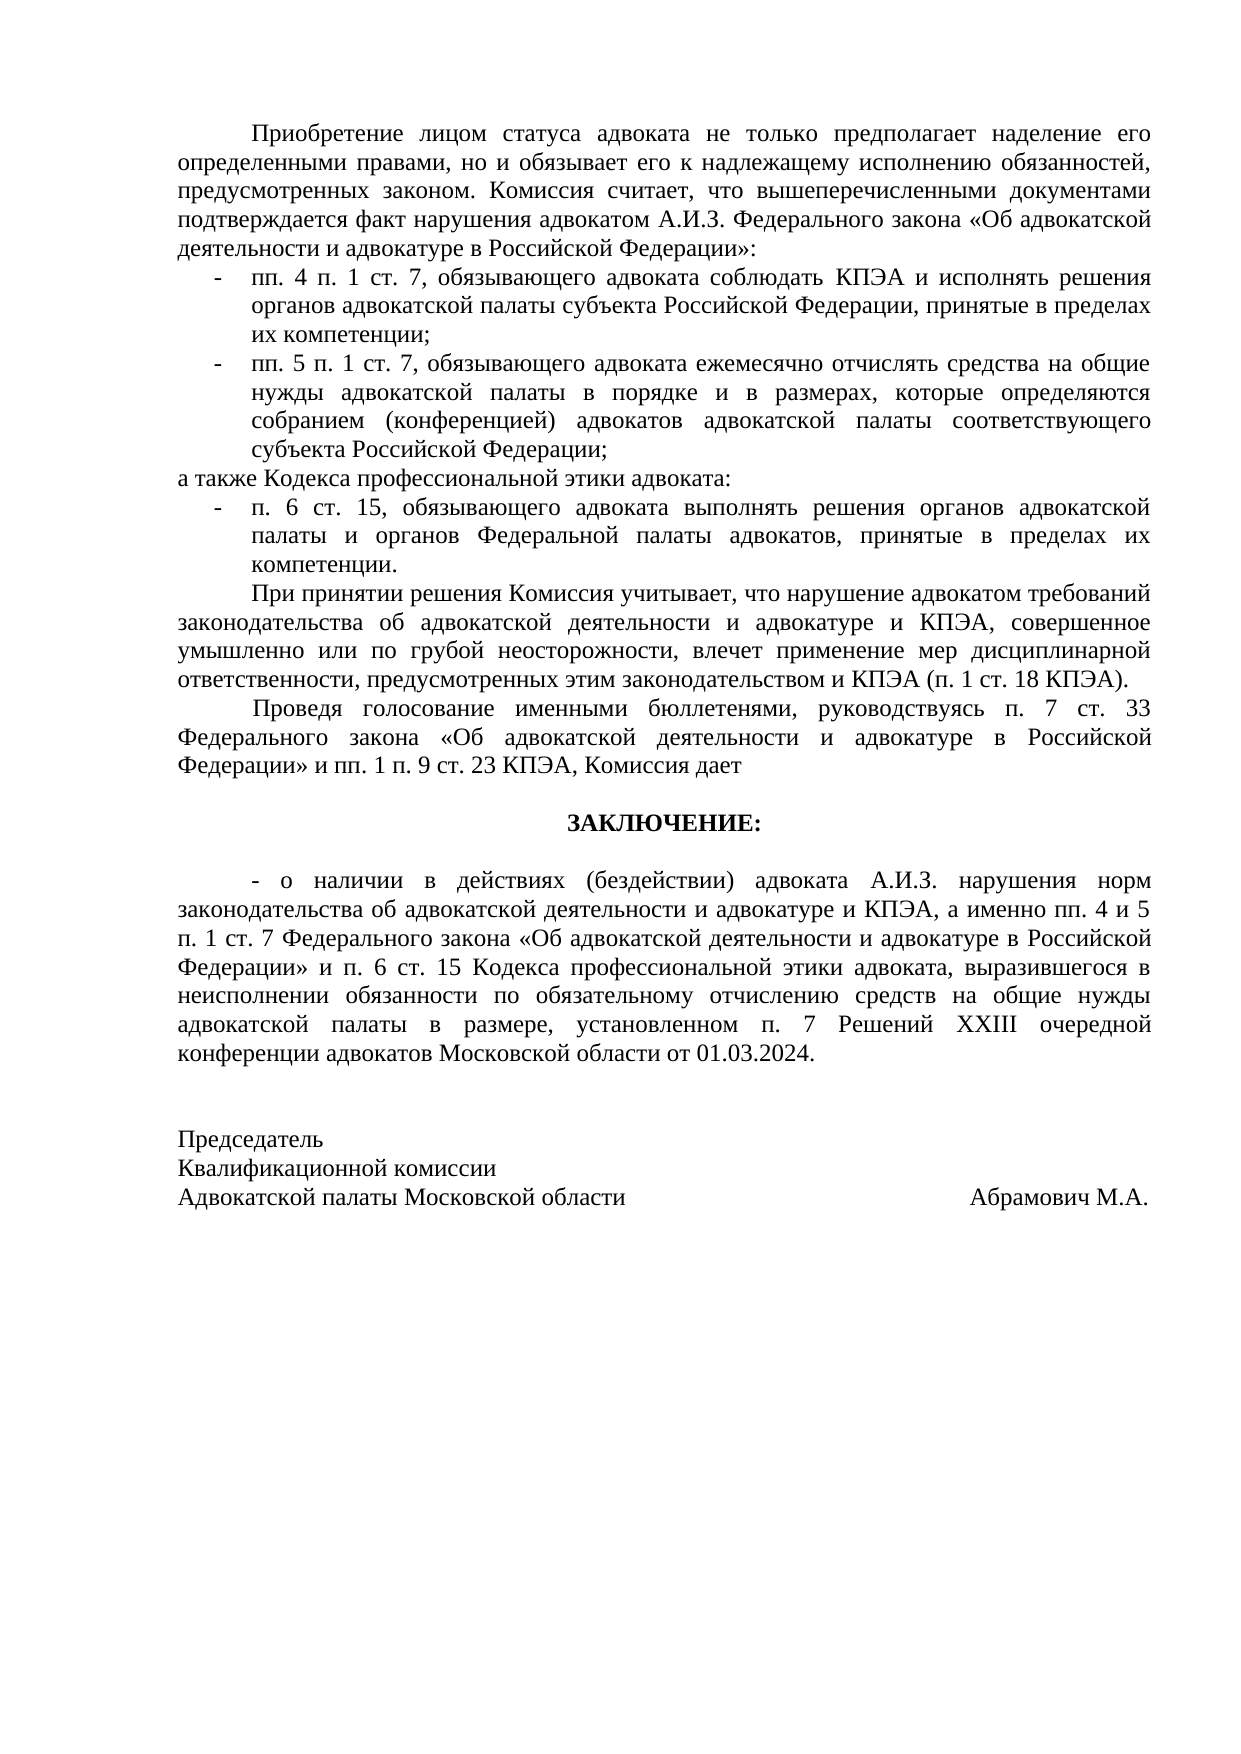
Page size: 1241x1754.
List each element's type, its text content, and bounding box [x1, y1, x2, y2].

text Приобретение лицом статуса адвоката не только предполагает наделение его определенными правами, но и обязывает его к надлежащему исполнению обязанностей, предусмотренных законом. Комиссия считает, что вышеперечисленными документами подтверждается факт нарушения адвокатом А.И.З. Федерального закона «Об адвокатской деятельности и адвокатуре в Российской Федерации»: [177, 118, 1152, 262]
list пп. 4 п. 1 ст. 7, обязывающего адвоката соблюдать КПЭА и исполнять решения органов адвокатской палаты субъекта Российской Федерации, принятые в пределах их компетенции; [213, 262, 1152, 348]
text Проведя голосование именными бюллетенями, руководствуясь п. 7 ст. 33 Федерального закона «Об адвокатской деятельности и адвокатуре в Российской Федерации» и пп. 1 п. 9 ст. 23 КПЭА, Комиссия дает [177, 693, 1152, 779]
text - о наличии в действиях (бездействии) адвоката А.И.З. нарушения норм законодательства об адвокатской деятельности и адвокатуре и КПЭА, а именно пп. 4 и 5 п. 1 ст. 7 Федерального закона «Об адвокатской деятельности и адвокатуре в Российской Федерации» и п. 6 ст. 15 Кодекса профессиональной этики адвоката, выразившегося в неисполнении обязанности по обязательному отчислению средств на общие нужды адвокатской палаты в размере, установленном п. 7 Решений XXIII очередной конференции адвокатов Московской области от 01.03.2024. [177, 866, 1152, 1067]
text При принятии решения Комиссия учитывает, что нарушение адвокатом требований законодательства об адвокатской деятельности и адвокатуре и КПЭА, совершенное умышленно или по грубой неосторожности, влечет применение мер дисциплинарной ответственности, предусмотренных этим законодательством и КПЭА (п. 1 ст. 18 КПЭА). [177, 578, 1152, 693]
list пп. 5 п. 1 ст. 7, обязывающего адвоката ежемесячно отчислять средства на общие нужды адвокатской палаты в порядке и в размерах, которые определяются собранием (конференцией) адвокатов адвокатской палаты соответствующего субъекта Российской Федерации; [213, 348, 1152, 463]
text Председатель [177, 1124, 1152, 1153]
list п. 6 ст. 15, обязывающего адвоката выполнять решения органов адвокатской палаты и органов Федеральной палаты адвокатов, принятые в пределах их компетенции. [213, 492, 1152, 578]
text а также Кодекса профессиональной этики адвоката: [177, 463, 1152, 492]
text Квалификационной комиссии [177, 1153, 1152, 1182]
text Адвокатской палаты Московской области Абрамович М.А. [177, 1182, 1152, 1211]
text ЗАКЛЮЧЕНИЕ: [177, 808, 1152, 837]
